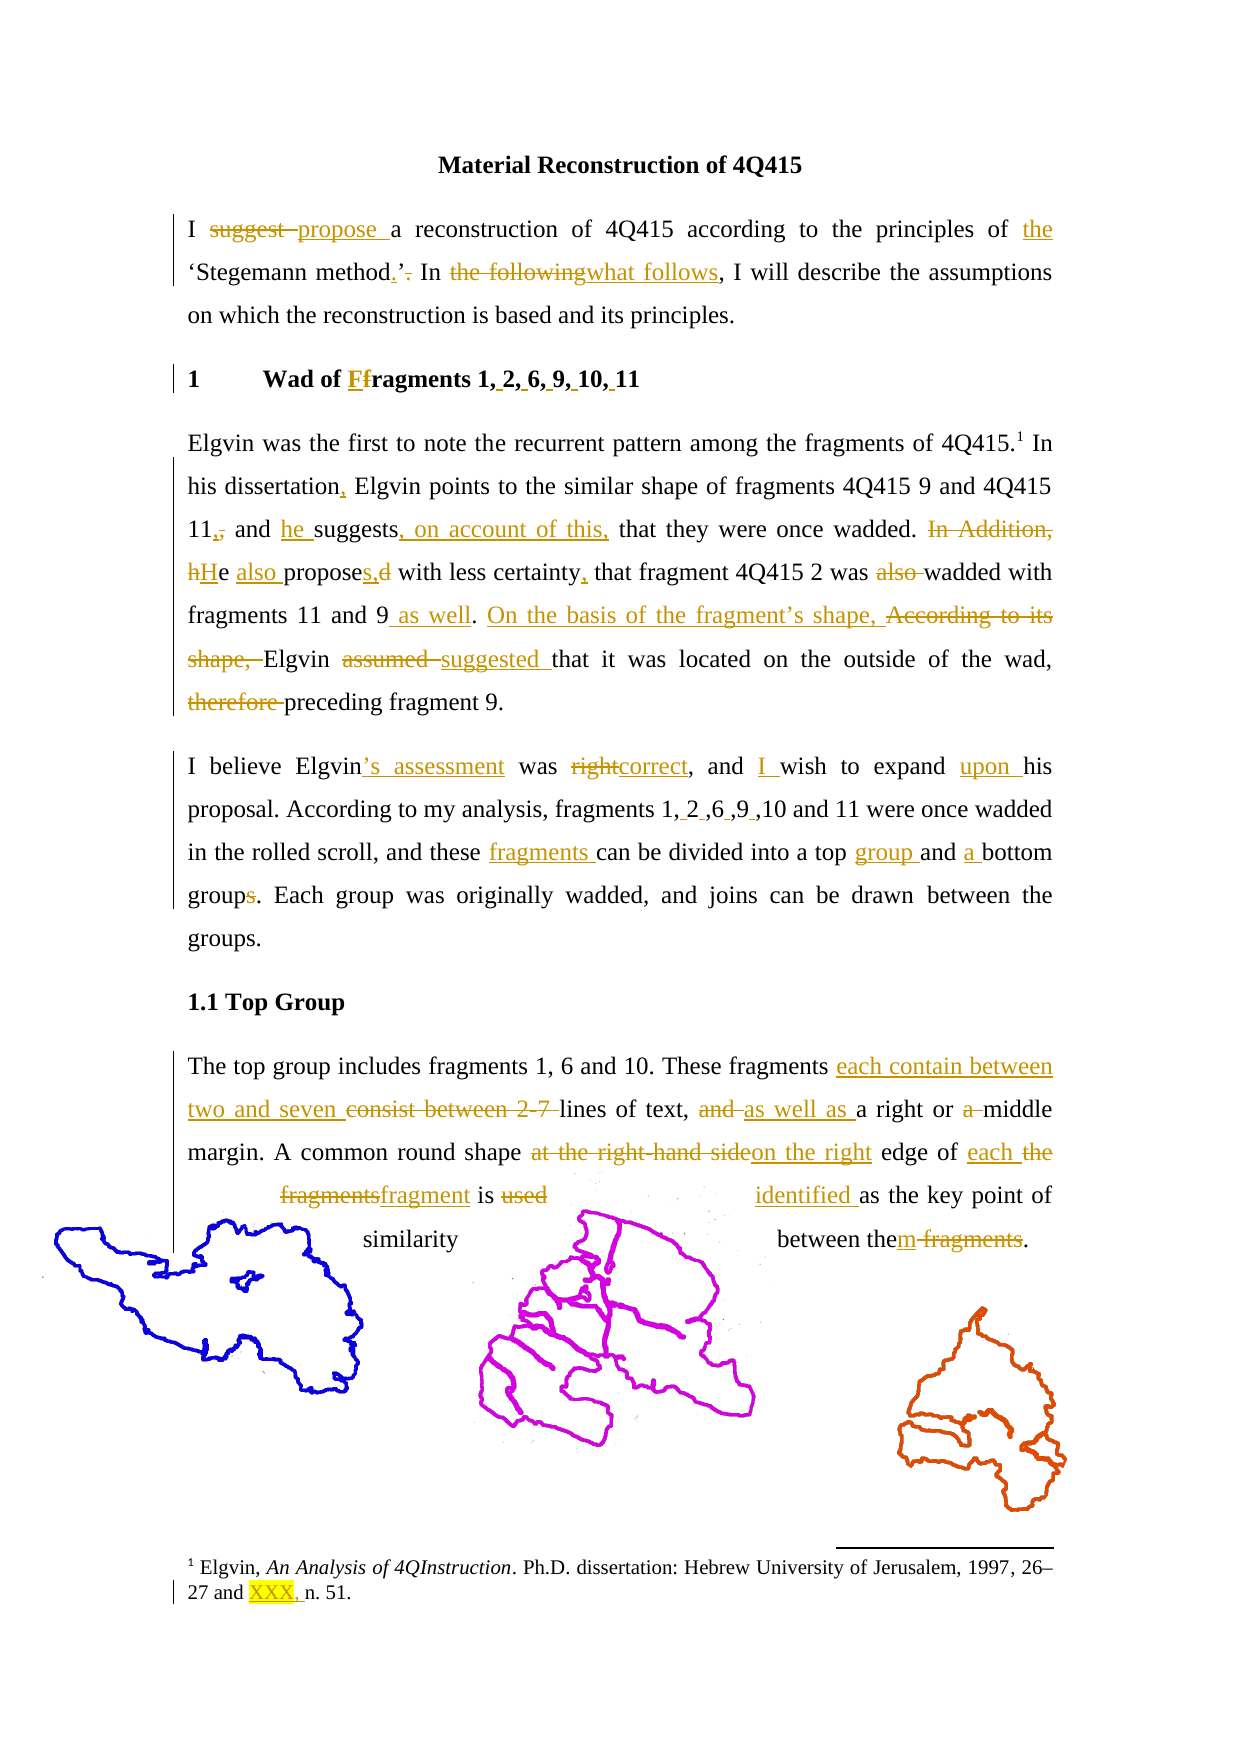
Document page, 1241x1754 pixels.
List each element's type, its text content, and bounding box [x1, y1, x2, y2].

picture [35, 1201, 369, 1398]
picture [889, 1295, 1069, 1517]
text I believe Elgvin was , and wish to expand his proposal. According to my analysis, fragments 1,2,6,9,10 and 11 were once wadded in the rolled scroll, and these can be divided into a top and bottom group. Each group was originally wadded, and joins can be drawn between the groups. [187, 751, 1053, 952]
text Elgvin was the first to note the recurrent pattern among the fragments of 4Q415. In his dissertation Elgvin points to the similar shape of fragments 4Q415 9 and 4Q415 11 and suggests that they were once wadded. e propose with less certainty that fragment 4Q415 2 was wadded with fragments 11 and 9. Elgvin that it was located on the outside of the wad, preceding fragment 9. [187, 428, 1053, 716]
text The top group includes fragments 1, 6 and 10. These fragments lines of text, a right or middle margin. A common round shape edge of is as the key point of similarity between the. [187, 1051, 1053, 1252]
list Top Group [187, 987, 1053, 1016]
picture [463, 1168, 815, 1452]
text 1 Wad of ragments 1,2,6,9,10,11 [187, 364, 1053, 393]
text I a reconstruction of 4Q415 according to the principles of ‘Stegemann method’ In , I will describe the assumptions on which the reconstruction is based and its principles. [187, 214, 1053, 329]
text Material Reconstruction of 4Q415 [187, 150, 1053, 179]
